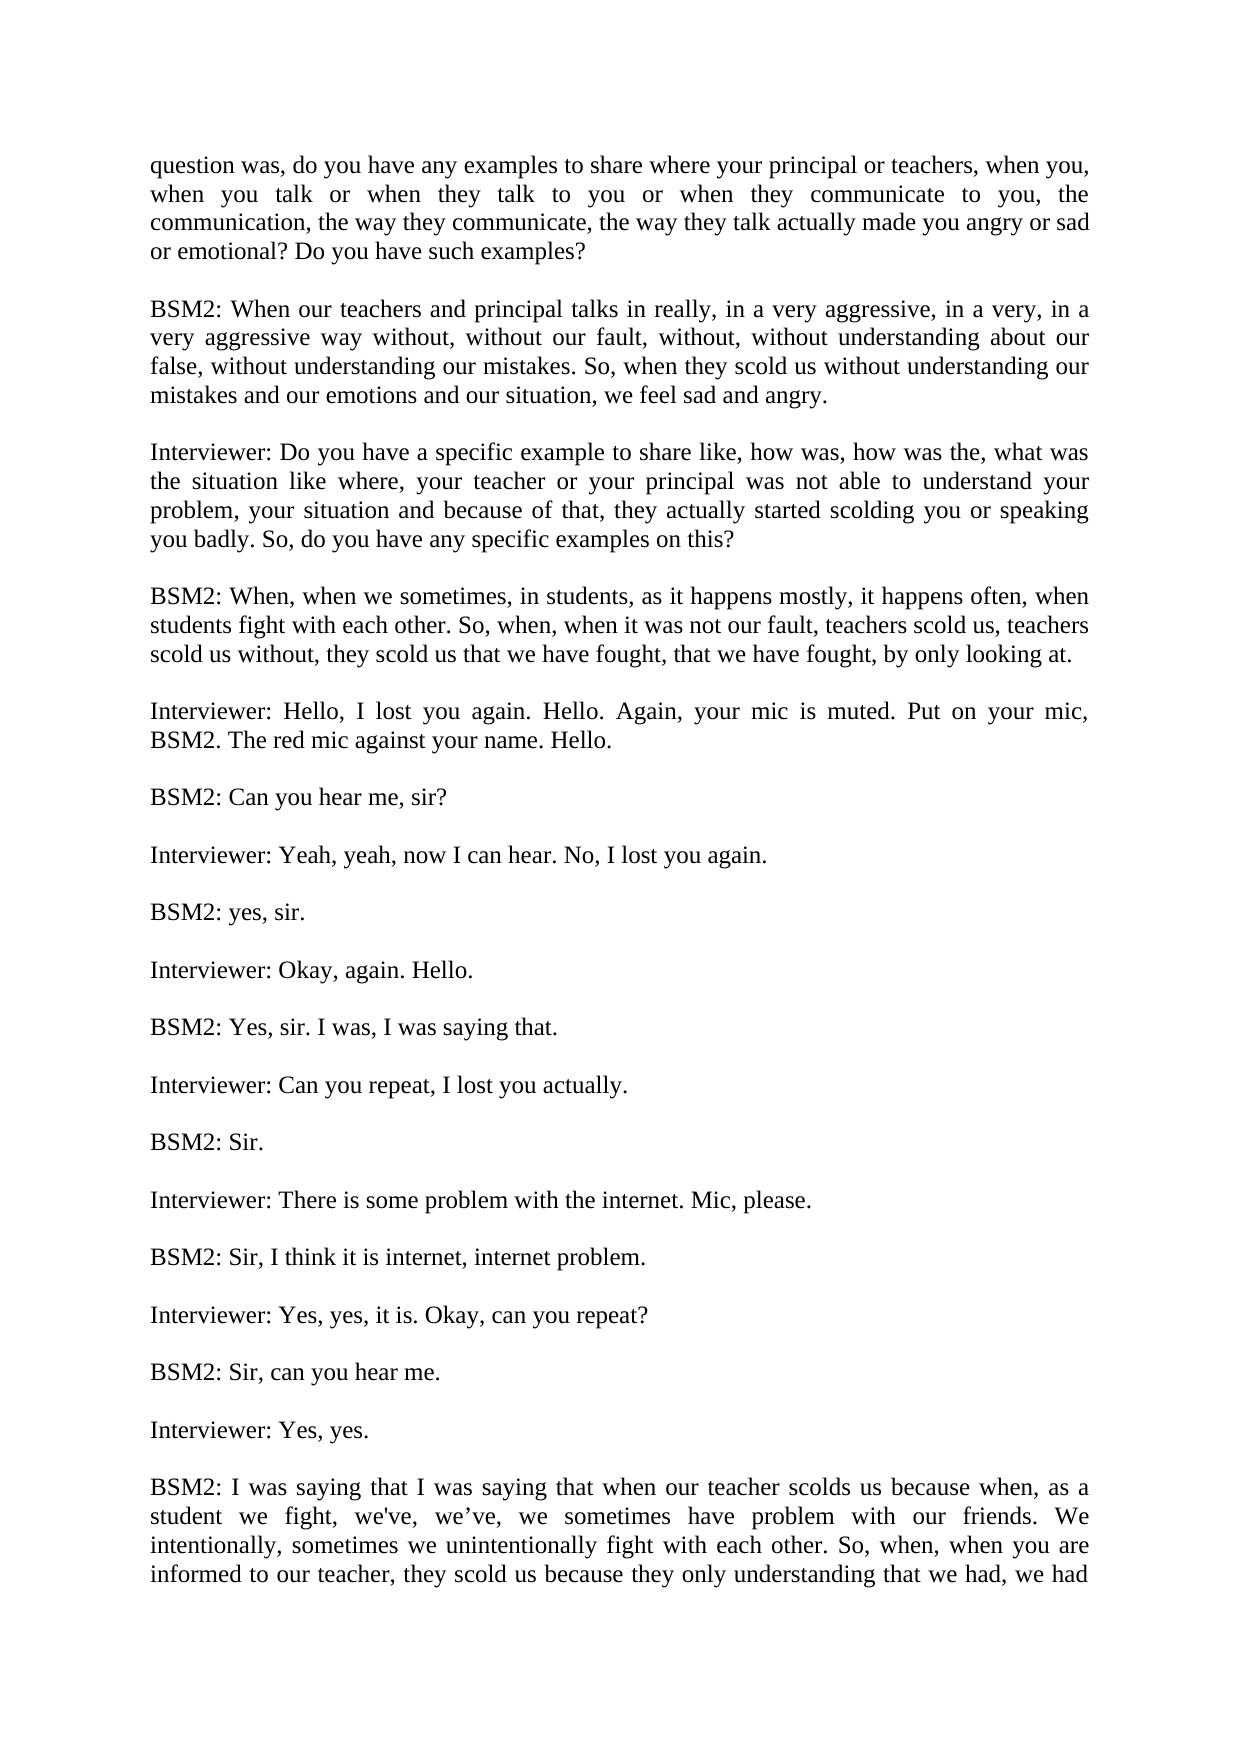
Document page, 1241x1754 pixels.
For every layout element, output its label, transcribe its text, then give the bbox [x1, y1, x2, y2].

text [150, 150, 1090, 265]
text Interviewer: Yeah, yeah, now I can hear. No, I lost you again. [150, 840, 1090, 869]
text Interviewer: There is some problem with the internet. Mic, please. [150, 1185, 1090, 1214]
text BSM2: When our teachers and principal talks in really, in a very aggressive, in a very, in a very aggressive way without, without our fault, without, without understanding about our false, without understanding our mistakes. So, when they scold us without understanding our mistakes and our emotions and our situation, we feel sad and angry. [150, 294, 1090, 409]
text Interviewer: Do you have a specific example to share like, how was, how was the, what was the situation like where, your teacher or your principal was not able to understand your problem, your situation and because of that, they actually started scolding you or speaking you badly. So, do you have any specific examples on this? [150, 437, 1090, 552]
text Interviewer: Okay, again. Hello. [150, 955, 1090, 984]
text Interviewer: Hello, I lost you again. Hello. Again, your mic is muted. Put on your mic, BSM2. The red mic against your name. Hello. [150, 696, 1090, 754]
text BSM2: Sir, I think it is internet, internet problem. [150, 1242, 1090, 1271]
text BSM2: Yes, sir. I was, I was saying that. [150, 1012, 1090, 1041]
text BSM2: yes, sir. [150, 897, 1090, 926]
text Interviewer: Yes, yes. [150, 1415, 1090, 1444]
text BSM2: Sir. [150, 1127, 1090, 1156]
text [150, 1472, 1090, 1587]
text BSM2: When, when we sometimes, in students, as it happens mostly, it happens often, when students fight with each other. So, when, when it was not our fault, teachers scold us, teachers scold us without, they scold us that we have fought, that we have fought, by only looking at. [150, 581, 1090, 667]
text Interviewer: Yes, yes, it is. Okay, can you repeat? [150, 1300, 1090, 1329]
text BSM2: Sir, can you hear me. [150, 1357, 1090, 1386]
text BSM2: Can you hear me, sir? [150, 782, 1090, 811]
text Interviewer: Can you repeat, I lost you actually. [150, 1070, 1090, 1099]
